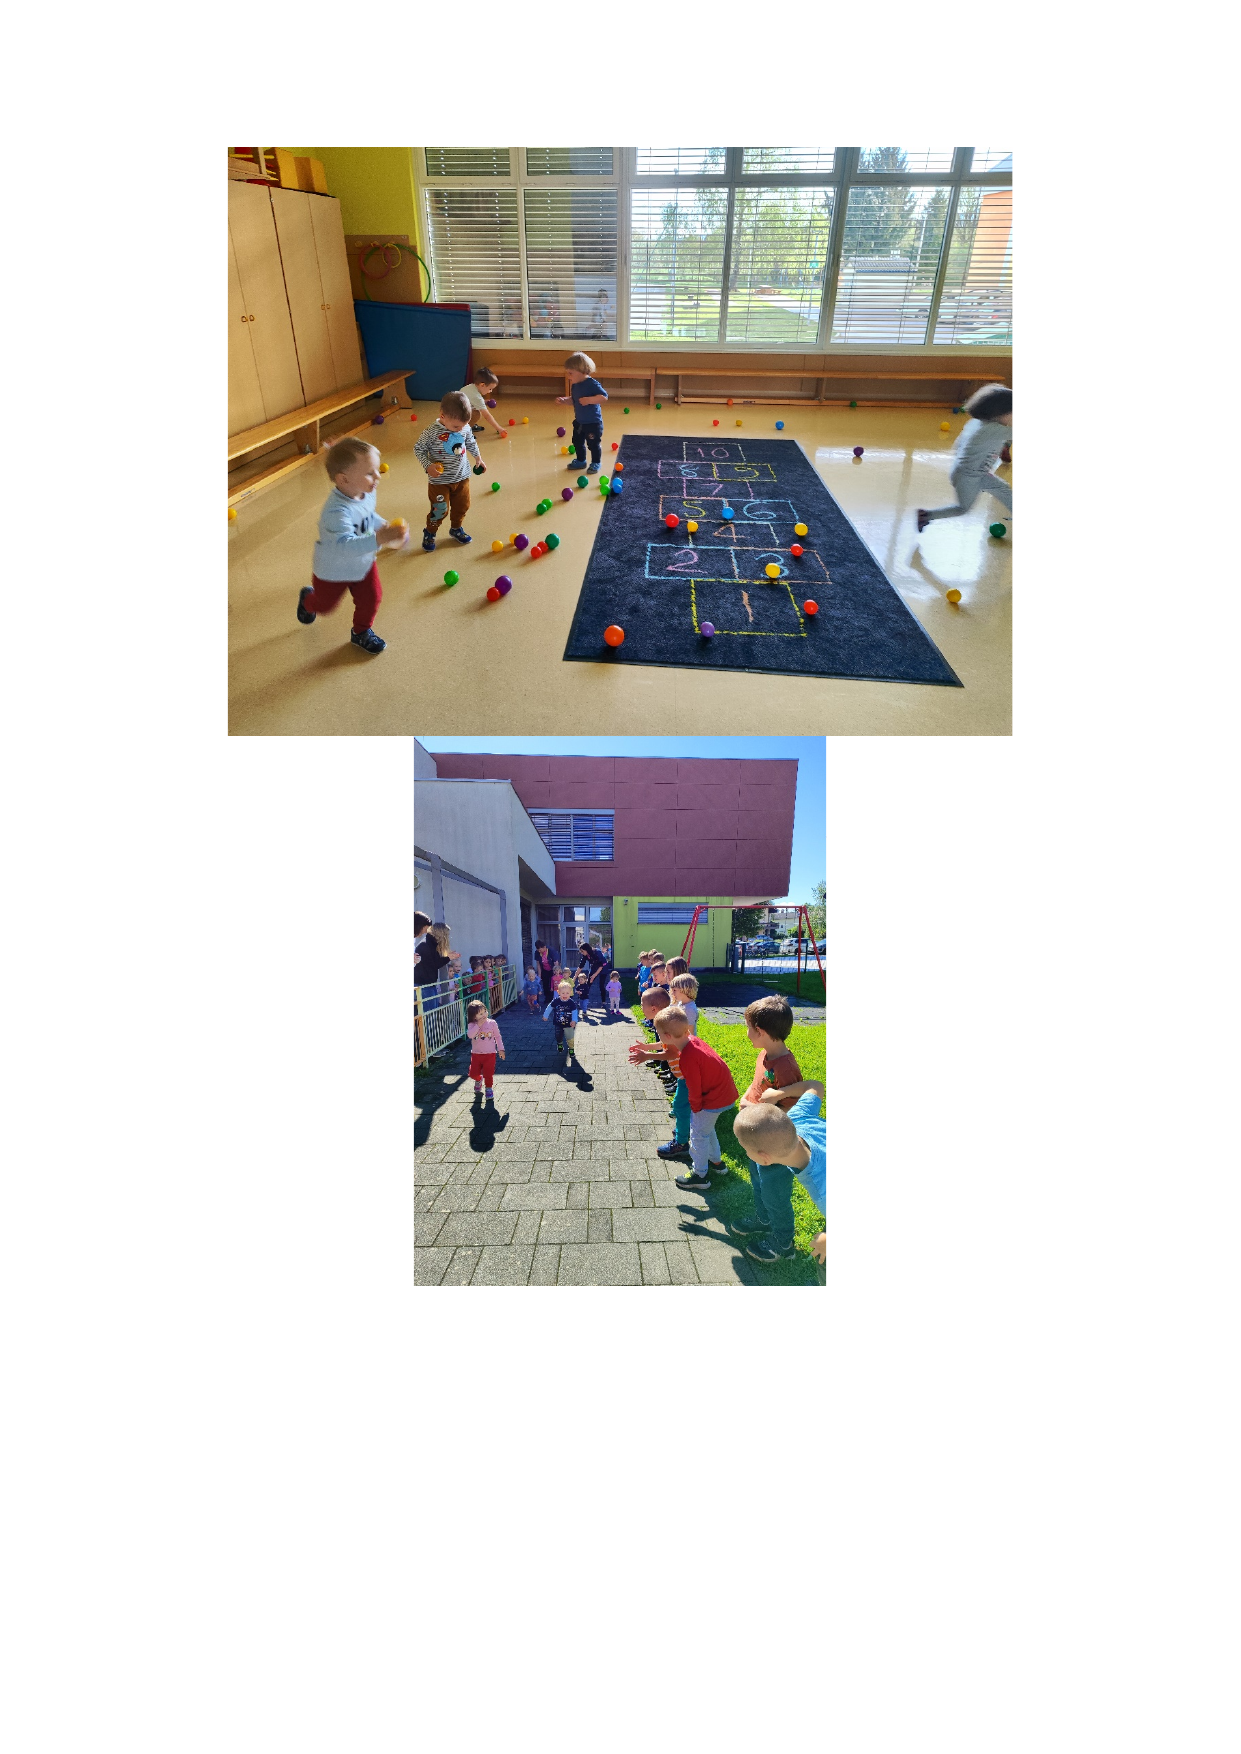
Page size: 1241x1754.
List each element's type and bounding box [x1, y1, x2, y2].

picture [227, 147, 1013, 1286]
